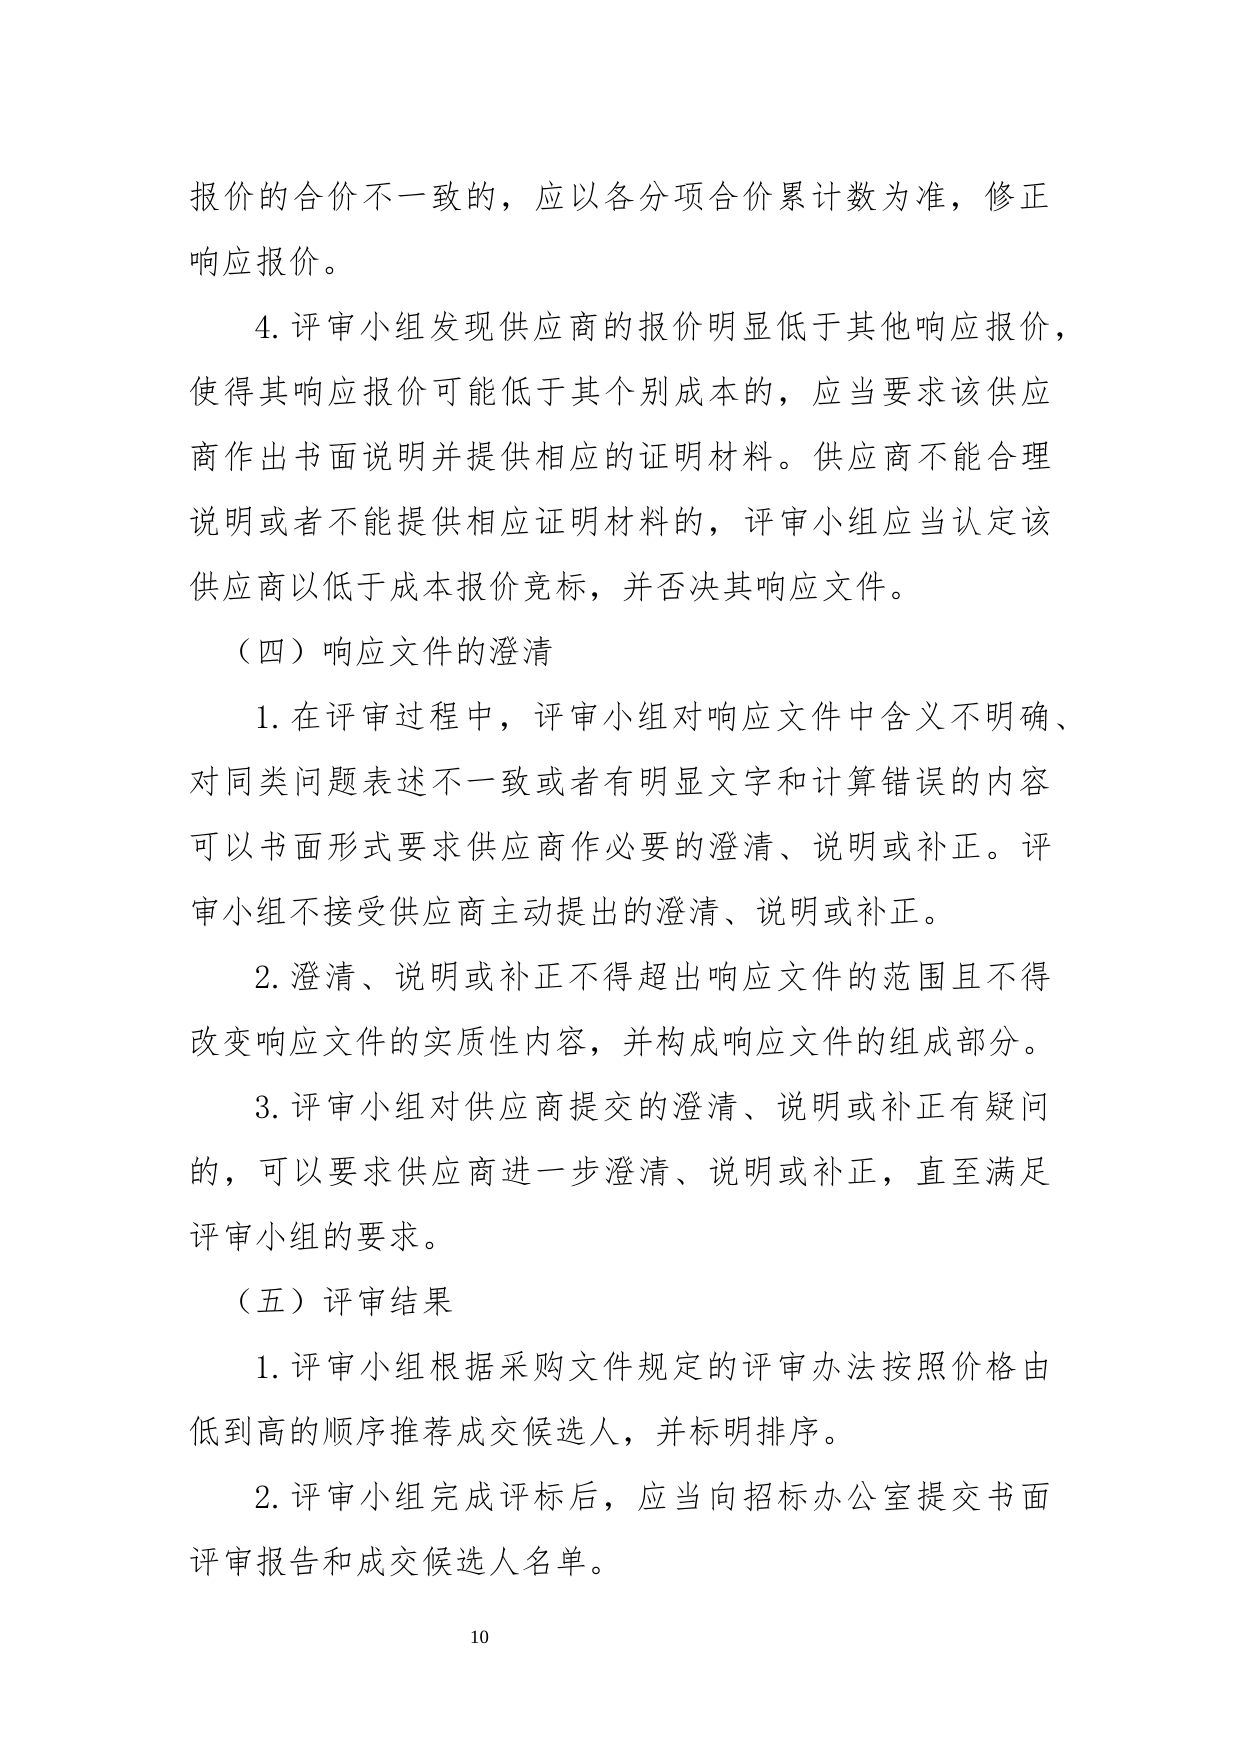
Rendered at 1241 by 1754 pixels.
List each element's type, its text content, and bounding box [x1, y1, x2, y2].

text 1.在评审过程中，评审小组对响应文件中含义不明确、对同类问题表述不一致或者有明显文字和计算错误的内容可以书面形式要求供应商作必要的澄清、说明或补正。评审小组不接受供应商主动提出的澄清、说明或补正。 [187, 682, 1053, 942]
text 2.澄清、说明或补正不得超出响应文件的范围且不得改变响应文件的实质性内容，并构成响应文件的组成部分。 [187, 942, 1053, 1072]
subtitle （五）评审结果 [187, 1267, 1053, 1332]
text 1.评审小组根据采购文件规定的评审办法按照价格由低到高的顺序推荐成交候选人，并标明排序。 [187, 1332, 1053, 1462]
text 3.评审小组对供应商提交的澄清、说明或补正有疑问的，可以要求供应商进一步澄清、说明或补正，直至满足评审小组的要求。 [187, 1072, 1053, 1267]
text 2.评审小组完成评标后，应当向招标办公室提交书面评审报告和成交候选人名单。 [187, 1462, 1053, 1592]
subtitle （四）响应文件的澄清 [187, 617, 1053, 682]
text 4.评审小组发现供应商的报价明显低于其他响应报价，使得其响应报价可能低于其个别成本的，应当要求该供应商作出书面说明并提供相应的证明材料。供应商不能合理说明或者不能提供相应证明材料的，评审小组应当认定该供应商以低于成本报价竞标，并否决其响应文件。 [187, 292, 1053, 617]
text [187, 162, 1053, 292]
